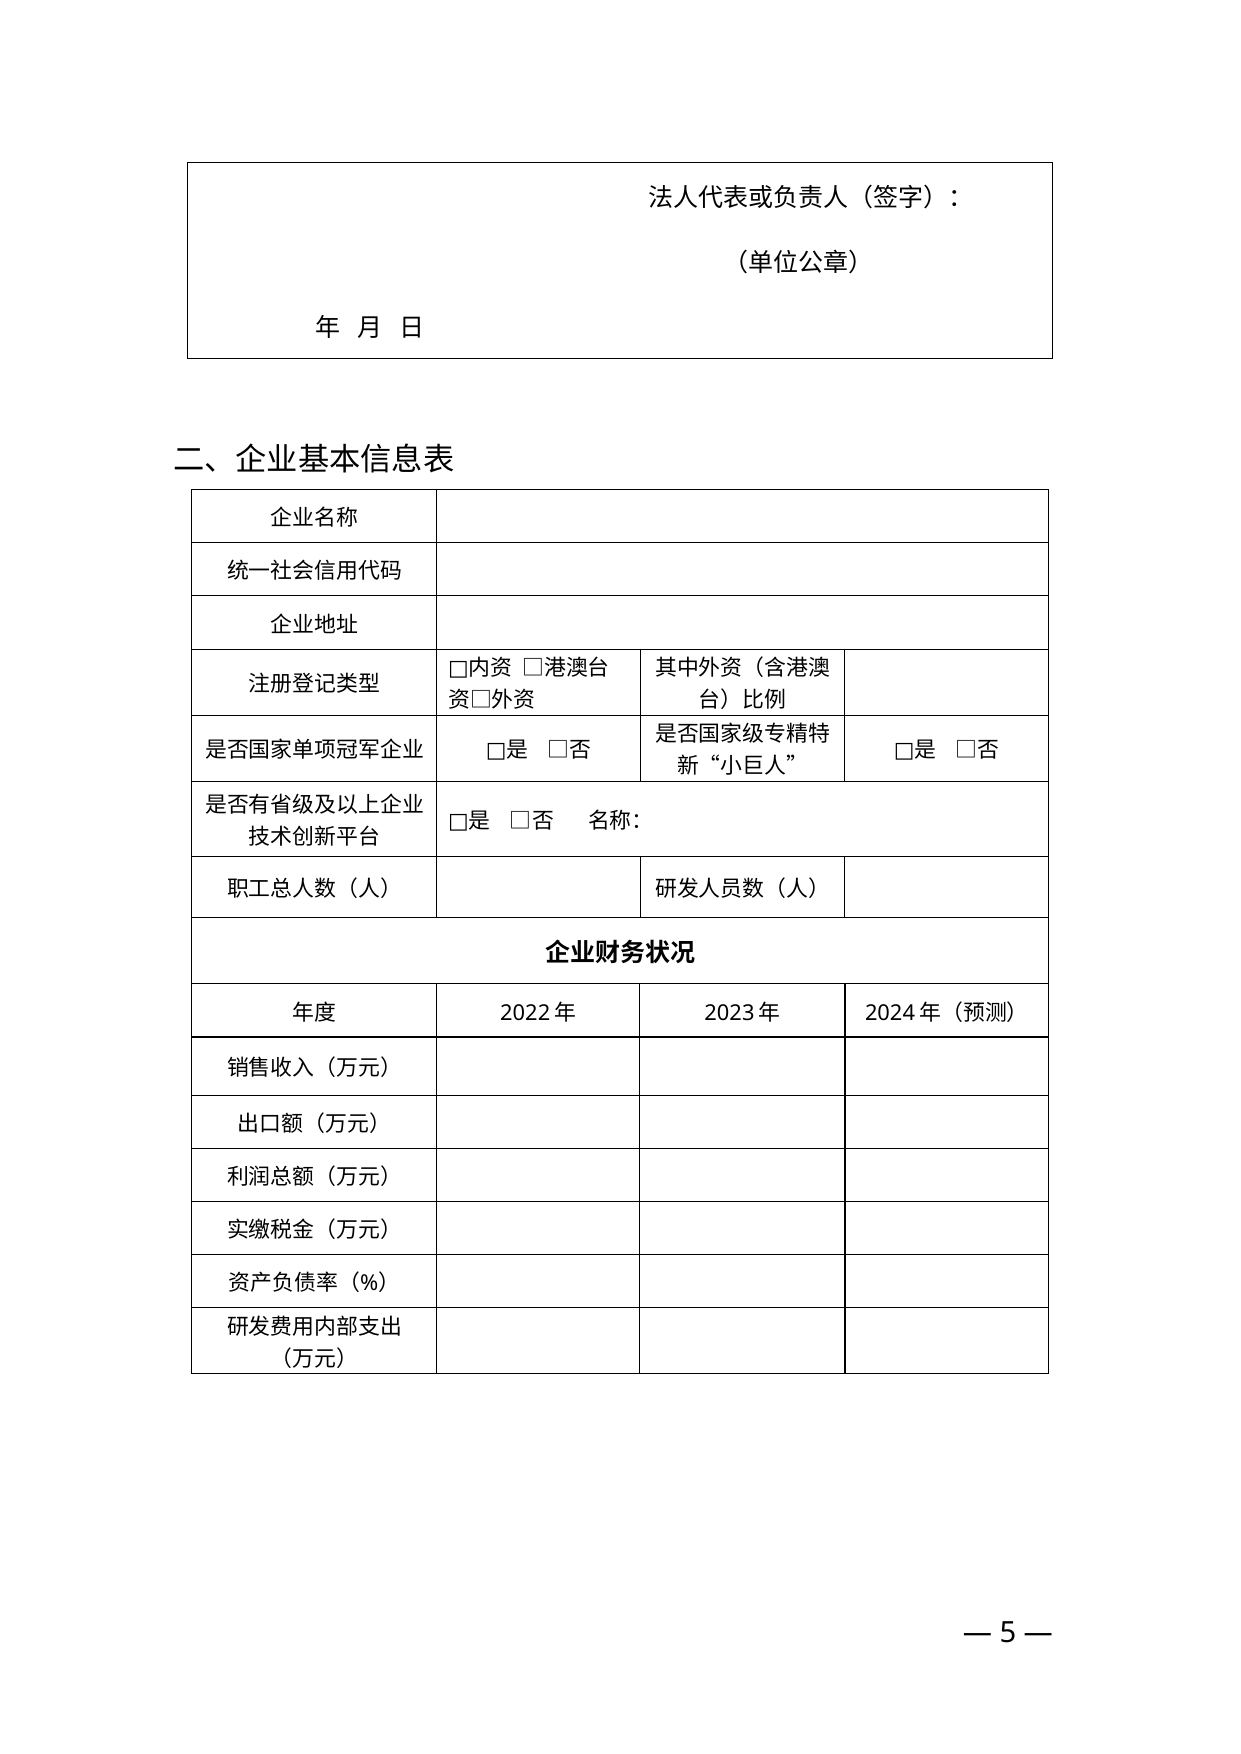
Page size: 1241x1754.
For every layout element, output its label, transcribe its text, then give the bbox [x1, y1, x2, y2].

table_cell [640, 1202, 844, 1254]
table_cell 注册登记类型 [192, 650, 436, 714]
table_cell [640, 1038, 844, 1094]
table_cell [846, 1038, 1048, 1094]
table_cell 职工总人数（人） [192, 857, 436, 917]
table_cell 其中外资（含港澳台）比例 [641, 650, 844, 714]
table_cell [437, 1149, 639, 1201]
table_header 企业名称 [192, 490, 436, 542]
table_cell [640, 1096, 844, 1148]
table_cell 企业财务状况 [192, 918, 1048, 983]
table_cell [640, 1149, 844, 1201]
table_cell □内资 □港澳台资□外资 [437, 650, 640, 714]
table_cell 销售收入（万元） [192, 1038, 436, 1094]
table_cell □是 □否 [437, 716, 640, 781]
table_cell [845, 857, 1048, 917]
table_cell 2022年 [437, 984, 639, 1036]
table_cell [846, 1149, 1048, 1201]
table_cell [846, 1255, 1048, 1307]
table_cell [437, 1096, 639, 1148]
table_cell [437, 596, 1048, 648]
table_cell [640, 1255, 844, 1307]
table_cell 是否国家单项冠军企业 [192, 716, 436, 781]
table_cell 是否有省级及以上企业技术创新平台 [192, 782, 436, 856]
table_cell 出口额（万元） [192, 1096, 436, 1148]
table_cell □是 □否 [845, 716, 1048, 781]
table_cell 研发人员数（人） [641, 857, 844, 917]
table_cell [846, 1096, 1048, 1148]
table_cell 2023年 [640, 984, 844, 1036]
table_cell [846, 1308, 1048, 1373]
table_cell [437, 1308, 639, 1373]
table_cell □是 □否 名称： [437, 782, 1048, 856]
table_cell 是否国家级专精特新“小巨人” [641, 716, 844, 781]
table_cell 资产负债率（%） [192, 1255, 436, 1307]
table_cell [437, 1038, 639, 1094]
table_cell 统一社会信用代码 [192, 543, 436, 595]
text 二、企业基本信息表 [173, 424, 1053, 489]
table_header [437, 490, 1048, 542]
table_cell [188, 163, 1052, 358]
table_cell [437, 1255, 639, 1307]
table_cell [640, 1308, 844, 1373]
table_cell 企业地址 [192, 596, 436, 648]
table_cell 2024年（预测） [846, 984, 1048, 1036]
table_cell [846, 1202, 1048, 1254]
table_cell 年度 [192, 984, 436, 1036]
table_cell 研发费用内部支出 （万元） [192, 1308, 436, 1373]
table_cell 利润总额（万元） [192, 1149, 436, 1201]
table_cell [437, 543, 1048, 595]
table_cell [845, 650, 1048, 714]
table_cell [437, 1202, 639, 1254]
table_cell [437, 857, 640, 917]
table_cell 实缴税金（万元） [192, 1202, 436, 1254]
